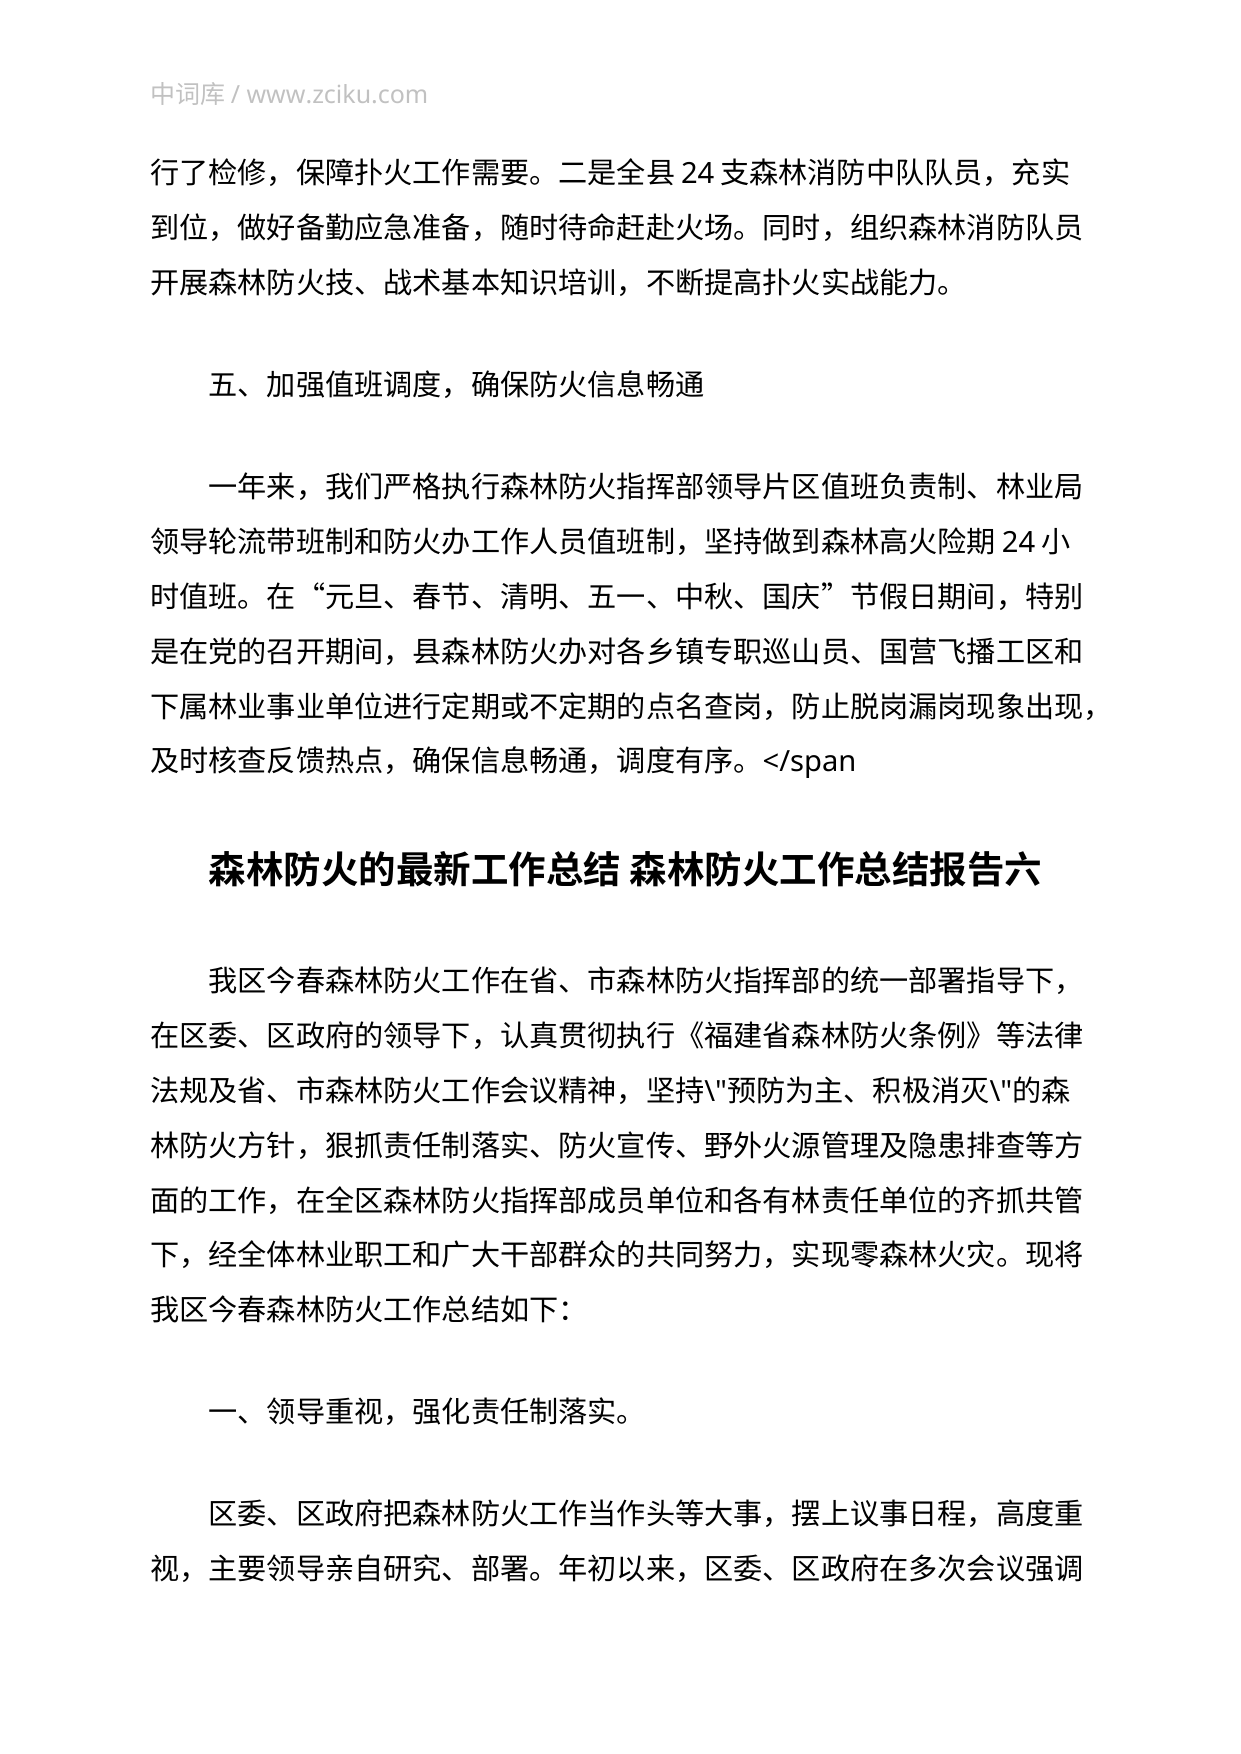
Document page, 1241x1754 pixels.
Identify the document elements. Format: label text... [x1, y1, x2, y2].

text 一年来，我们严格执行森林防火指挥部领导片区值班负责制、林业局领导轮流带班制和防火办工作人员值班制，坚持做到森林高火险期24小时值班。在“元旦、春节、清明、五一、中秋、国庆”节假日期间，特别是在党的召开期间，县森林防火办对各乡镇专职巡山员、国营飞播工区和下属林业事业单位进行定期或不定期的点名查岗，防止脱岗漏岗现象出现，及时核查反馈热点，确保信息畅通，调度有序。</span [150, 463, 1090, 780]
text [150, 150, 1090, 302]
text 我区今春森林防火工作在省、市森林防火指挥部的统一部署指导下，在区委、区政府的领导下，认真贯彻执行《福建省森林防火条例》等法律法规及省、市森林防火工作会议精神，坚持\"预防为主、积极消灭\"的森林防火方针，狠抓责任制落实、防火宣传、野外火源管理及隐患排查等方面的工作，在全区森林防火指挥部成员单位和各有林责任单位的齐抓共管下，经全体林业职工和广大干部群众的共同努力，实现零森林火灾。现将我区今春森林防火工作总结如下： [150, 957, 1090, 1329]
text 五、加强值班调度，确保防火信息畅通 [150, 362, 1090, 404]
text 一、领导重视，强化责任制落实。 [150, 1389, 1090, 1431]
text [150, 1490, 1090, 1588]
text 森林防火的最新工作总结 森林防火工作总结报告六 [150, 840, 1090, 894]
